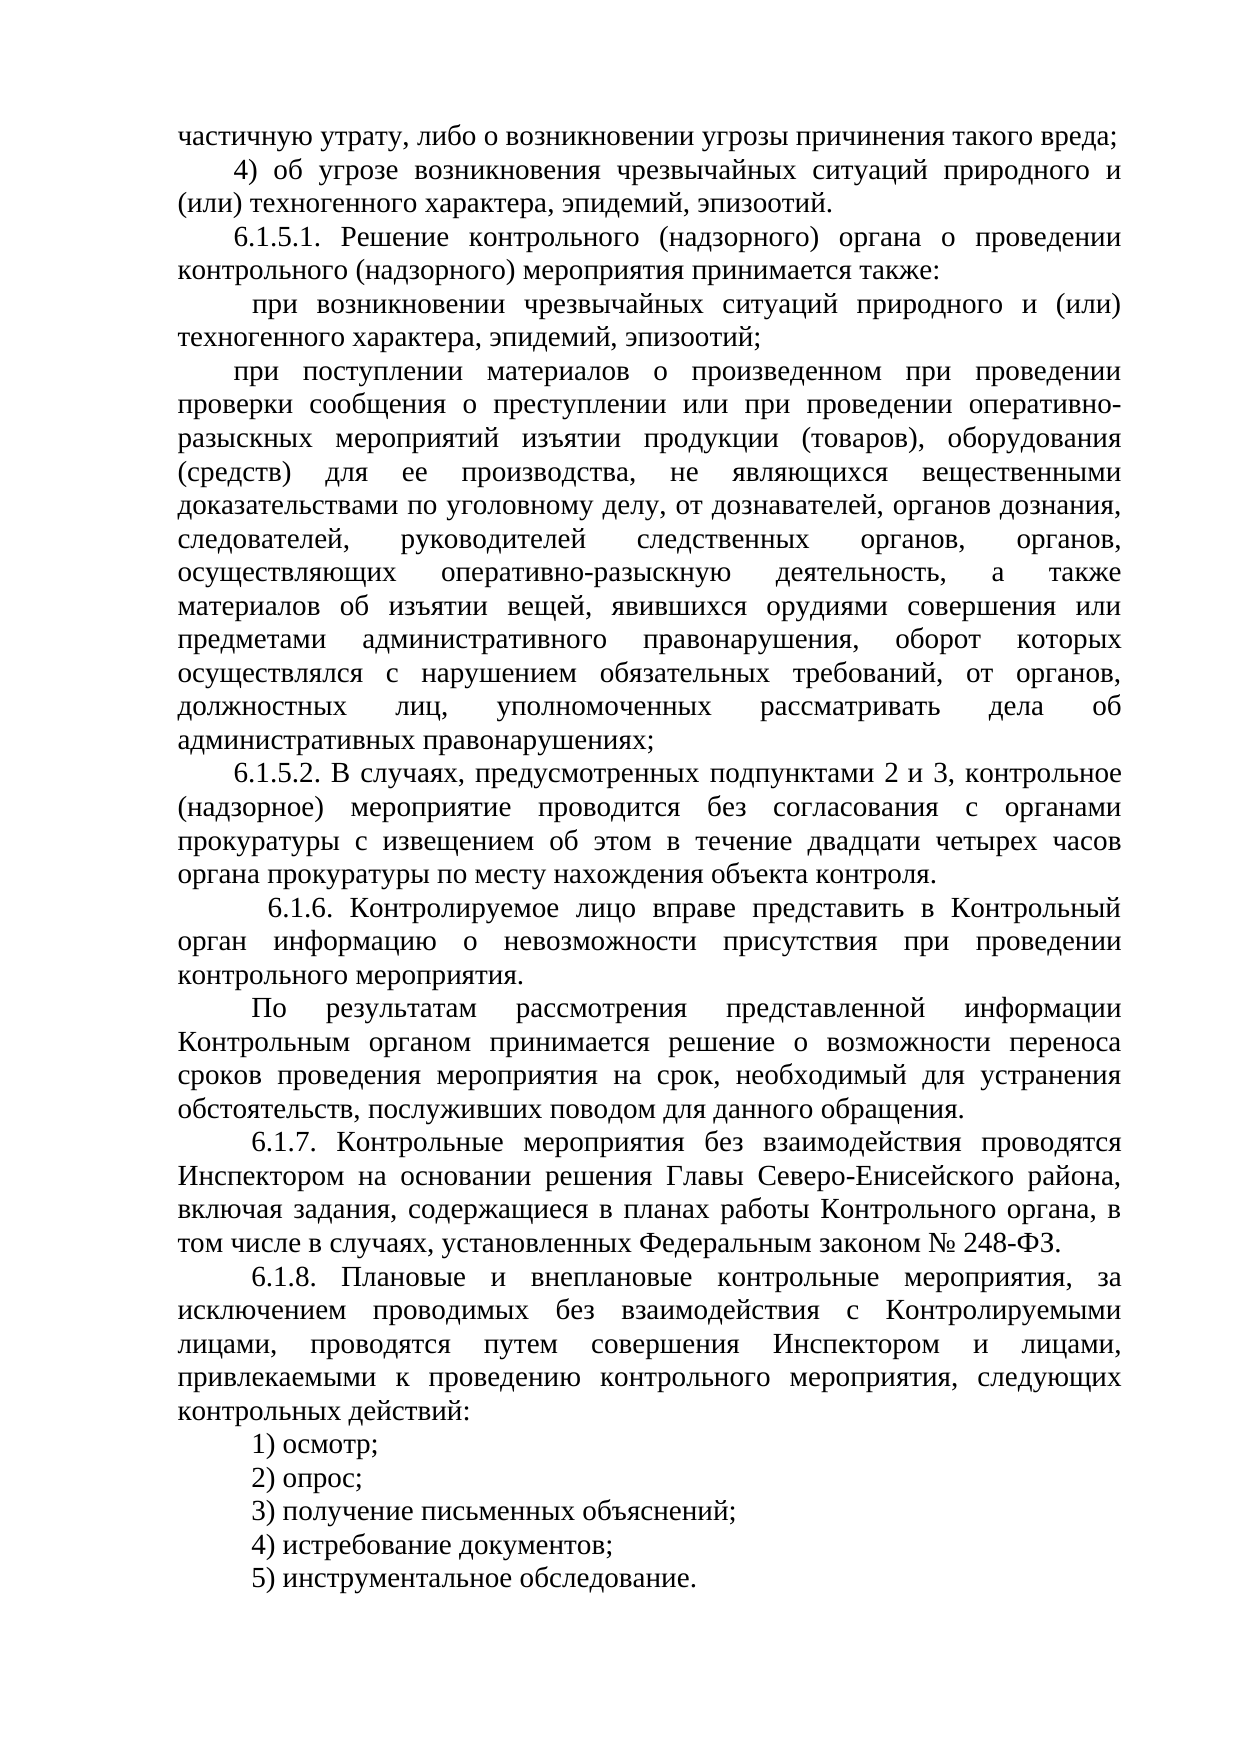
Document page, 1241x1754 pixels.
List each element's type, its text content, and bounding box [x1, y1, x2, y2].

text 6.1.5.1. Решение контрольного (надзорного) органа о проведении контрольного (надзорного) мероприятия принимается также: [177, 219, 1122, 286]
text 6.1.6. Контролируемое лицо вправе представить в Контрольный орган информацию о невозможности присутствия при проведении контрольного мероприятия. [177, 890, 1122, 990]
text при возникновении чрезвычайных ситуаций природного и (или) техногенного характера, эпидемий, эпизоотий; [177, 286, 1122, 353]
text 5) инструментальное обследование. [177, 1561, 1122, 1594]
text 6.1.8. Плановые и внеплановые контрольные мероприятия, за исключением проводимых без взаимодействия с Контролируемыми лицами, проводятся путем совершения Инспектором и лицами, привлекаемыми к проведению контрольного мероприятия, следующих контрольных действий: [177, 1259, 1122, 1426]
text 2) опрос; [177, 1460, 1122, 1493]
text 6.1.7. Контрольные мероприятия без взаимодействия проводятся Инспектором на основании решения Главы Северо-Енисейского района, включая задания, содержащиеся в планах работы Контрольного органа, в том числе в случаях, установленных Федеральным законом № 248-ФЗ. [177, 1124, 1122, 1259]
text 1) осмотр; [177, 1426, 1122, 1460]
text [177, 118, 1122, 152]
text По результатам рассмотрения представленной информации Контрольным органом принимается решение о возможности переноса сроков проведения мероприятия на срок, необходимый для устранения обстоятельств, послуживших поводом для данного обращения. [177, 990, 1122, 1124]
text 4) истребование документов; [177, 1527, 1122, 1561]
text 4) об угрозе возникновения чрезвычайных ситуаций природного и (или) техногенного характера, эпидемий, эпизоотий. [177, 152, 1122, 219]
text 3) получение письменных объяснений; [177, 1493, 1122, 1527]
text при поступлении материалов о произведенном при проведении проверки сообщения о преступлении или при проведении оперативно-разыскных мероприятий изъятии продукции (товаров), оборудования (средств) для ее производства, не являющихся вещественными доказательствами по уголовному делу, от дознавателей, органов дознания, следователей, руководителей следственных органов, органов, осуществляющих оперативно-разыскную деятельность, а также материалов об изъятии вещей, явившихся орудиями совершения или предметами административного правонарушения, оборот которых осуществлялся с нарушением обязательных требований, от органов, должностных лиц, уполномоченных рассматривать дела об административных правонарушениях; [177, 353, 1122, 756]
text 6.1.5.2. В случаях, предусмотренных подпунктами 2 и 3, контрольное (надзорное) мероприятие проводится без согласования с органами прокуратуры с извещением об этом в течение двадцати четырех часов органа прокуратуры по месту нахождения объекта контроля. [177, 756, 1122, 890]
